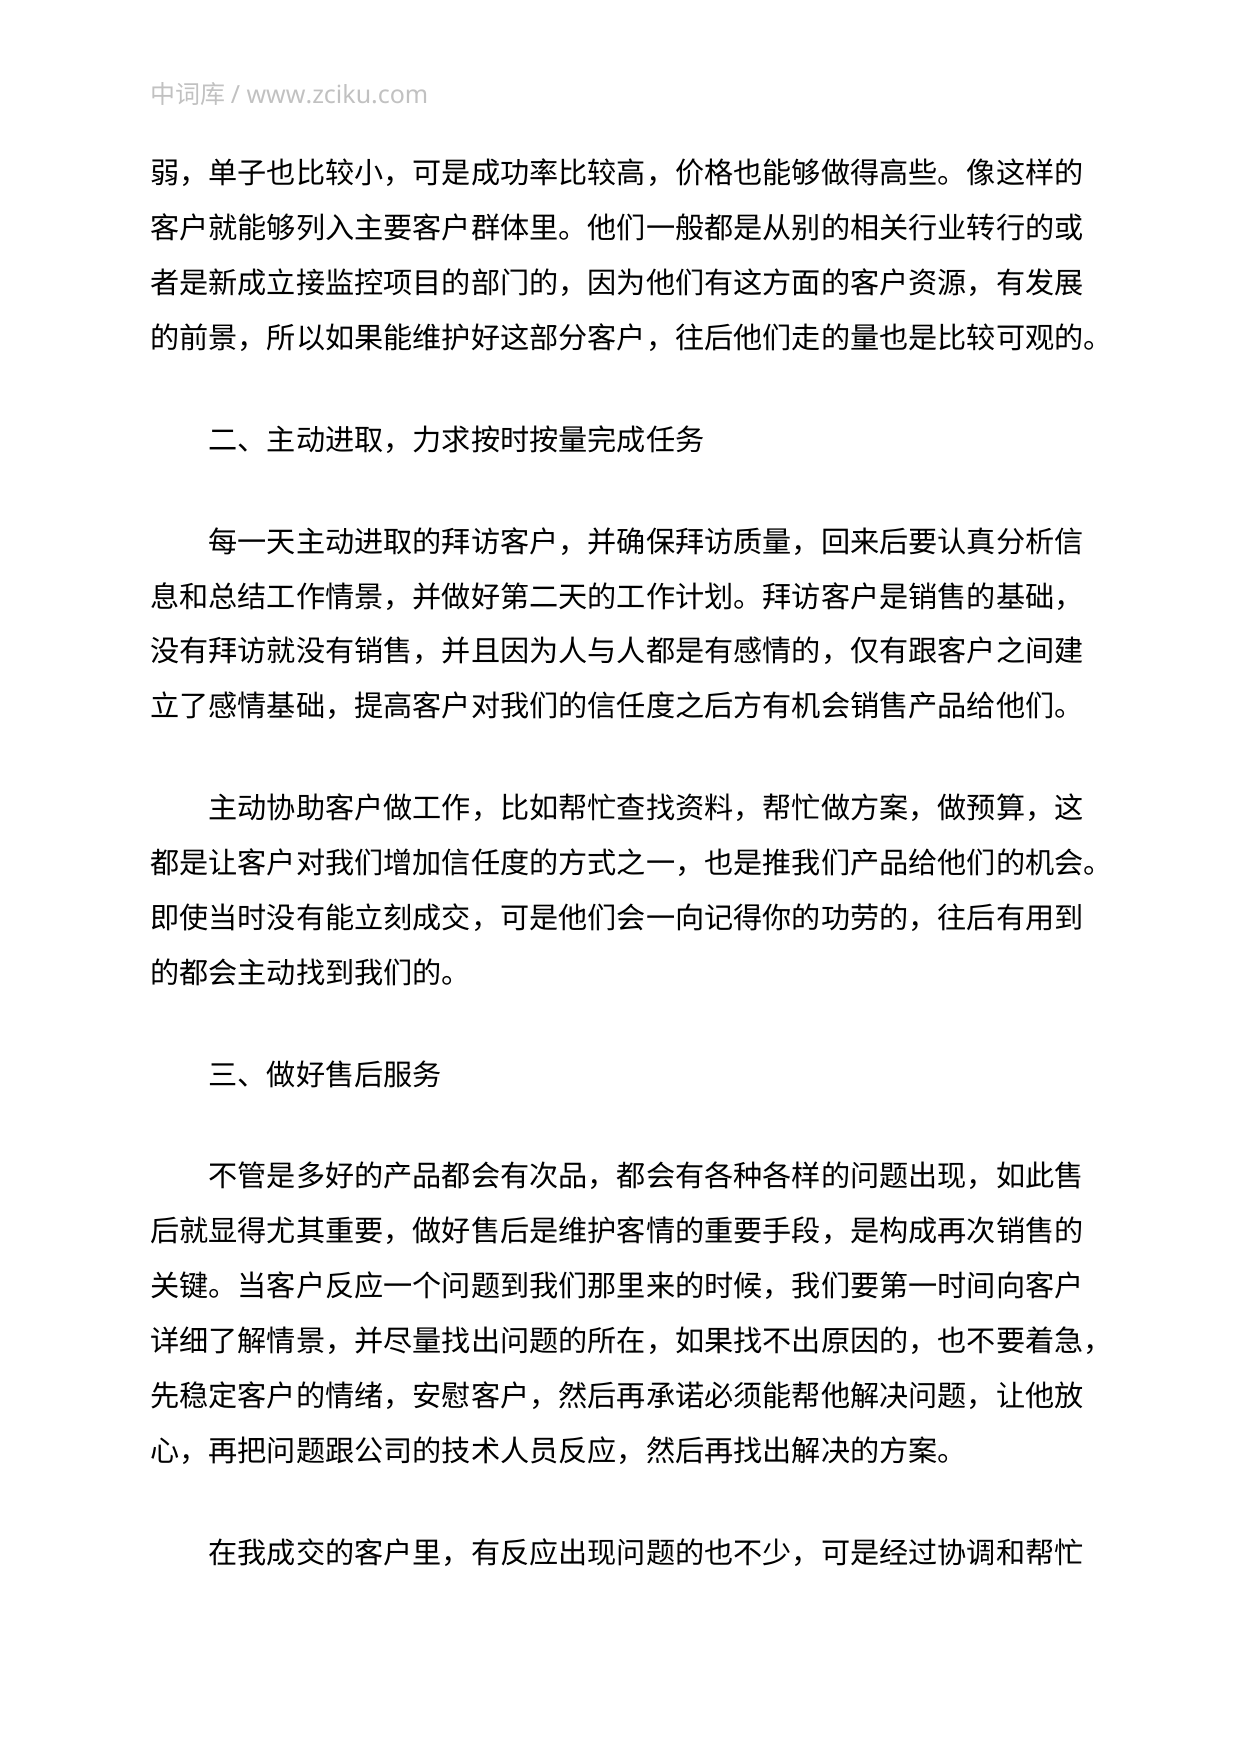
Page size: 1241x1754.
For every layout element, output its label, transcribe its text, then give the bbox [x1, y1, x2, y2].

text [150, 150, 1090, 357]
text 二、主动进取，力求按时按量完成任务 [150, 416, 1090, 459]
text 每一天主动进取的拜访客户，并确保拜访质量，回来后要认真分析信息和总结工作情景，并做好第二天的工作计划。拜访客户是销售的基础，没有拜访就没有销售，并且因为人与人都是有感情的，仅有跟客户之间建立了感情基础，提高客户对我们的信任度之后方有机会销售产品给他们。 [150, 518, 1090, 725]
text 主动协助客户做工作，比如帮忙查找资料，帮忙做方案，做预算，这都是让客户对我们增加信任度的方式之一，也是推我们产品给他们的机会。即使当时没有能立刻成交，可是他们会一向记得你的功劳的，往后有用到的都会主动找到我们的。 [150, 785, 1090, 992]
text 三、做好售后服务 [150, 1051, 1090, 1093]
text 不管是多好的产品都会有次品，都会有各种各样的问题出现，如此售后就显得尤其重要，做好售后是维护客情的重要手段，是构成再次销售的关键。当客户反应一个问题到我们那里来的时候，我们要第一时间向客户详细了解情景，并尽量找出问题的所在，如果找不出原因的，也不要着急，先稳定客户的情绪，安慰客户，然后再承诺必须能帮他解决问题，让他放心，再把问题跟公司的技术人员反应，然后再找出解决的方案。 [150, 1153, 1090, 1470]
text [150, 1529, 1090, 1571]
